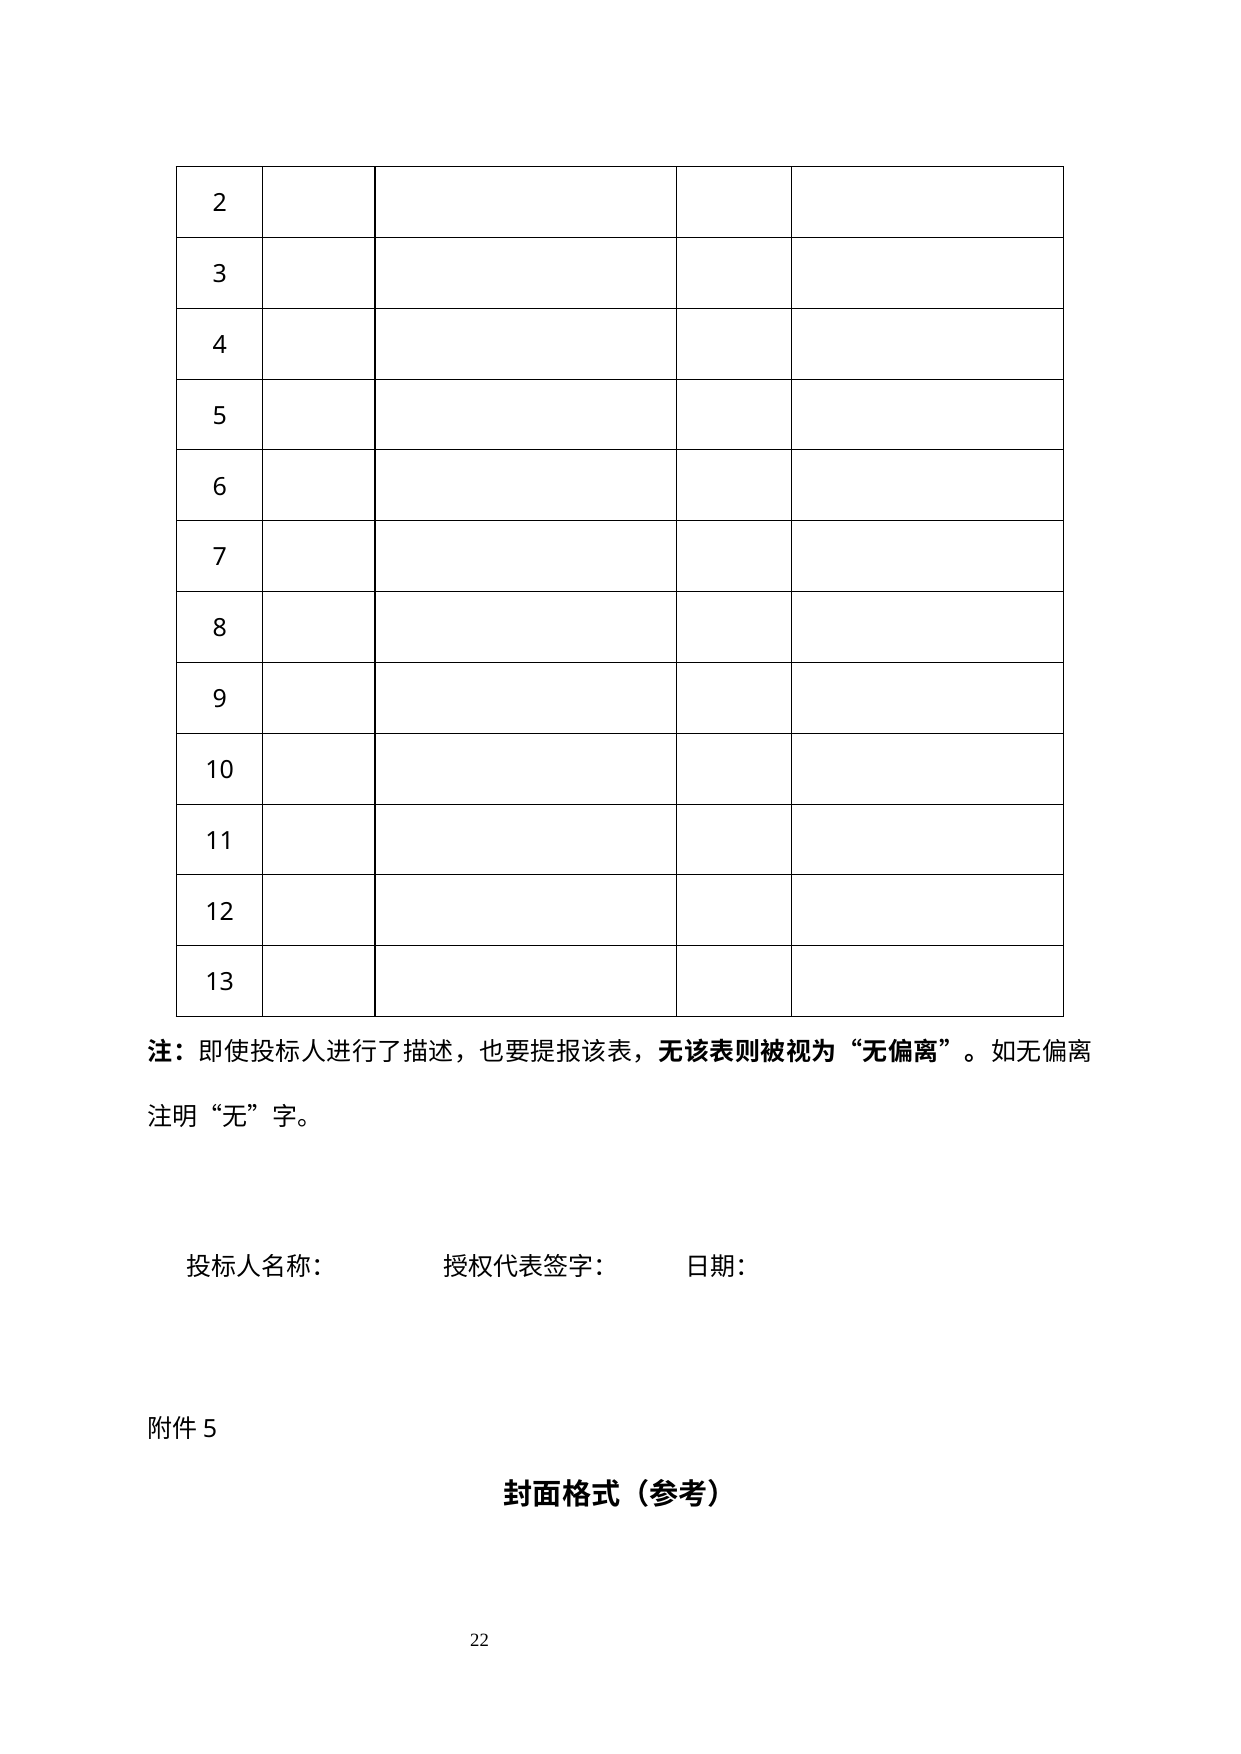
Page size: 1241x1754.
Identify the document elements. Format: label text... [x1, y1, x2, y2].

table_cell [792, 309, 1063, 378]
table_cell [677, 450, 791, 520]
table_cell [263, 521, 374, 591]
text 投标人名称： 授权代表签字： 日期： [148, 1232, 1092, 1297]
table_cell [677, 663, 791, 733]
table_cell [677, 238, 791, 308]
text 封面格式（参考） [148, 1459, 1092, 1524]
table_cell [376, 238, 676, 308]
table_cell [376, 946, 676, 1016]
table_cell [677, 875, 791, 945]
table_cell 3 [177, 238, 262, 308]
table_cell [792, 450, 1063, 520]
table_cell [376, 805, 676, 874]
table_cell [263, 309, 374, 378]
table_cell 2 [177, 167, 262, 237]
text 注：即使投标人进行了描述，也要提报该表，无该表则被视为“无偏离”。如无偏离注明“无”字。 [148, 1017, 1092, 1147]
table_cell 11 [177, 805, 262, 874]
table_cell [376, 663, 676, 733]
table_cell 9 [177, 663, 262, 733]
table_cell [263, 380, 374, 449]
table_cell [792, 167, 1063, 237]
table_cell [792, 946, 1063, 1016]
table_cell [263, 663, 374, 733]
table_cell 13 [177, 946, 262, 1016]
table_cell [677, 734, 791, 803]
table_cell [263, 875, 374, 945]
table_cell [792, 238, 1063, 308]
table_cell [677, 592, 791, 662]
table_cell 12 [177, 875, 262, 945]
table_cell 6 [177, 450, 262, 520]
table_cell [263, 592, 374, 662]
table_cell [792, 380, 1063, 449]
table_cell [263, 805, 374, 874]
table_cell [792, 875, 1063, 945]
table_cell [677, 521, 791, 591]
table_cell [376, 167, 676, 237]
table_cell 7 [177, 521, 262, 591]
table_cell [263, 450, 374, 520]
table_cell [792, 734, 1063, 803]
table_cell [263, 734, 374, 803]
table_cell 5 [177, 380, 262, 449]
table_cell [376, 875, 676, 945]
table_cell [677, 805, 791, 874]
table_cell [376, 450, 676, 520]
table_cell [677, 380, 791, 449]
table_cell [376, 734, 676, 803]
table_cell [677, 309, 791, 378]
table_cell [263, 238, 374, 308]
table_cell [376, 521, 676, 591]
text 附件5 [148, 1394, 1092, 1459]
table_cell [263, 946, 374, 1016]
table_cell [677, 946, 791, 1016]
table_cell [792, 663, 1063, 733]
table_cell [792, 592, 1063, 662]
table_cell [677, 167, 791, 237]
table_cell [376, 309, 676, 378]
table_cell [792, 805, 1063, 874]
table_cell [792, 521, 1063, 591]
table_cell [376, 592, 676, 662]
table_cell 8 [177, 592, 262, 662]
table_cell [376, 380, 676, 449]
table_cell [263, 167, 374, 237]
table_cell 10 [177, 734, 262, 803]
table_cell 4 [177, 309, 262, 378]
